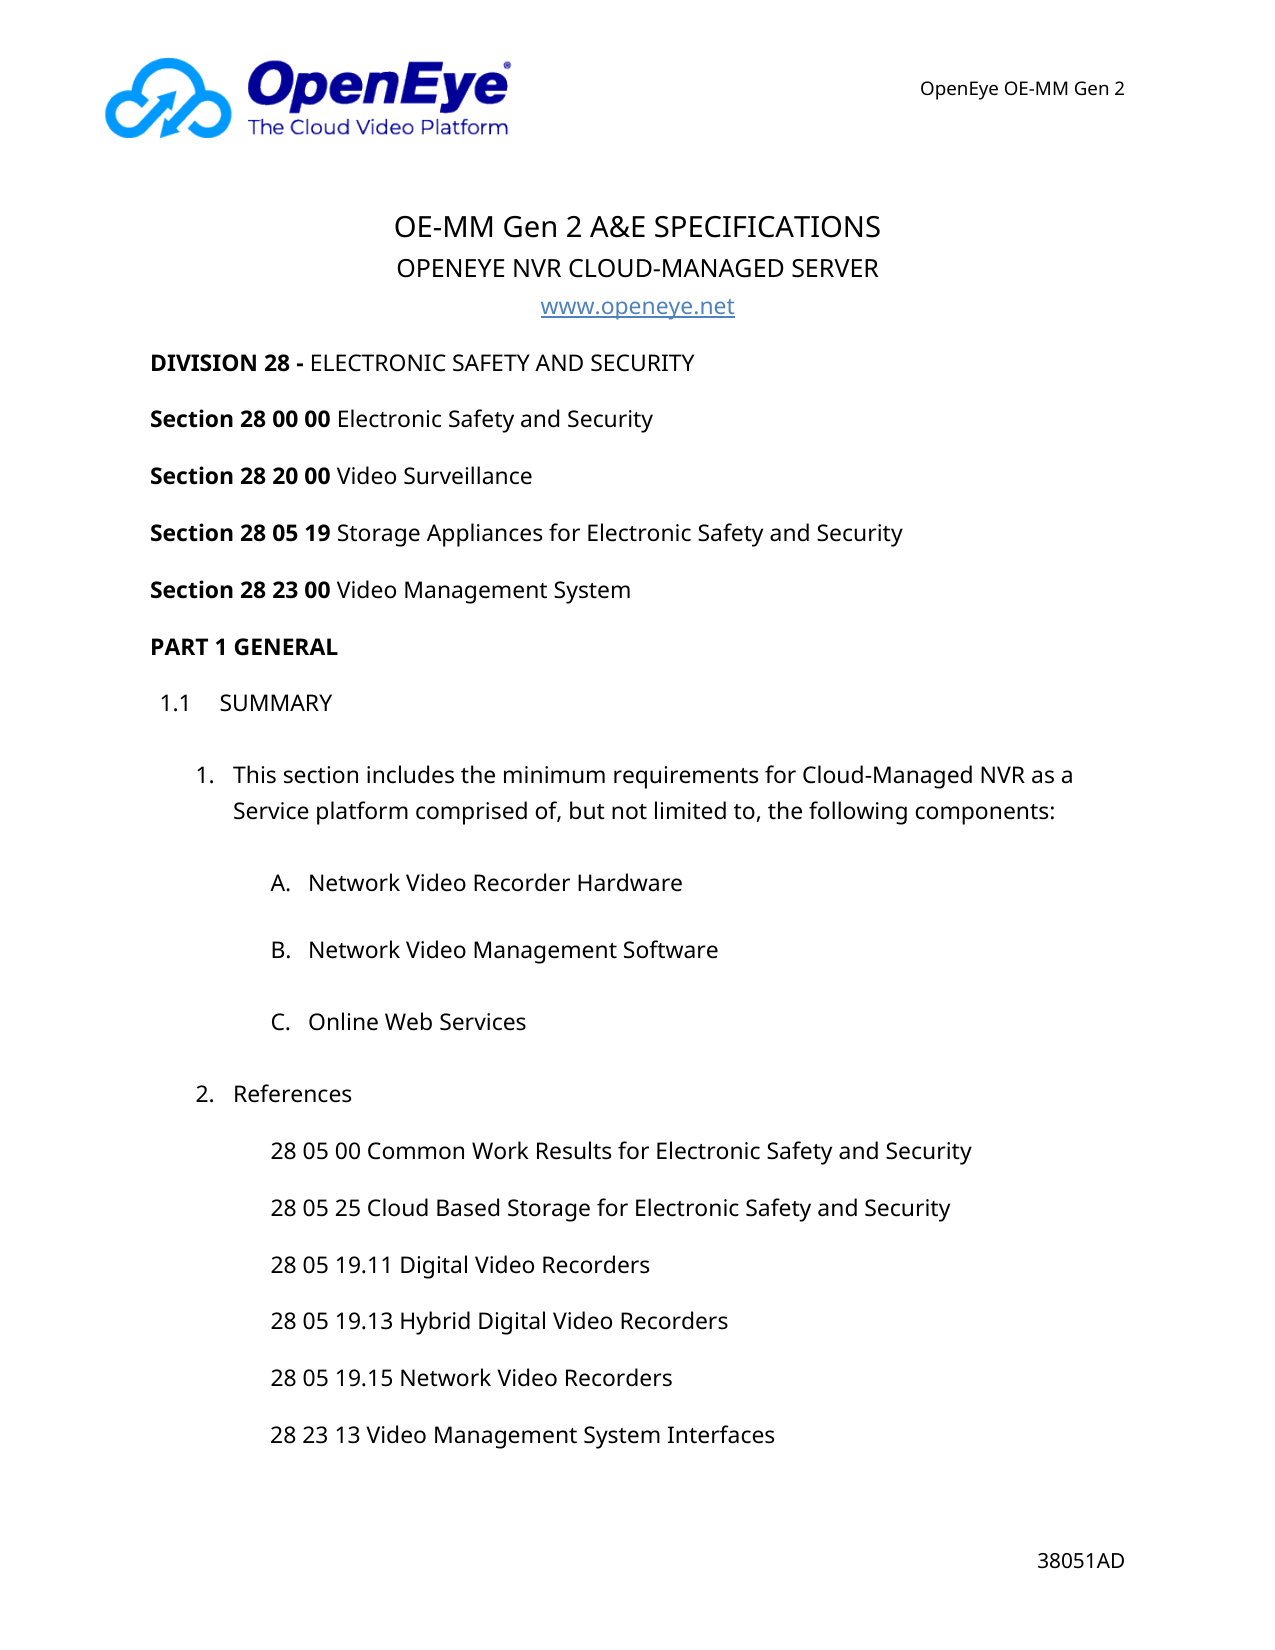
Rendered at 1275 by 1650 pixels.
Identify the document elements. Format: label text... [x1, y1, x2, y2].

list Network Video Management Software [270, 934, 1125, 966]
text DIVISION 28 - ELECTRONIC SAFETY AND SECURITY [150, 347, 1125, 378]
text OE-MM Gen 2 A&E SPECIFICATIONS OPENEYE NVR CLOUD-MANAGED SERVER www.openeye.net [150, 206, 1125, 321]
text Section 28 20 00 Video Surveillance [150, 460, 1125, 491]
text PART 1 GENERAL [150, 630, 1125, 662]
list Online Web Services [270, 1006, 1125, 1038]
text Section 28 05 19 Storage Appliances for Electronic Safety and Security [150, 517, 1125, 548]
list Network Video Recorder Hardware [270, 867, 1125, 930]
text 28 05 19.15 Network Video Recorders [270, 1362, 1125, 1393]
list SUMMARY [159, 687, 1125, 718]
text Section 28 00 00 Electronic Safety and Security [150, 403, 1125, 434]
text 28 05 00 Common Work Results for Electronic Safety and Security [270, 1135, 1125, 1166]
list This section includes the minimum requirements for Cloud-Managed NVR as a Service platform comprised of, but not limited to, the following components: [195, 759, 1125, 826]
picture [79, 45, 537, 151]
text 28 23 13 Video Management System Interfaces [270, 1419, 1125, 1450]
text 28 05 25 Cloud Based Storage for Electronic Safety and Security [270, 1192, 1125, 1223]
text 28 05 19.13 Hybrid Digital Video Recorders [270, 1305, 1125, 1337]
list References [195, 1078, 1125, 1109]
text Section 28 23 00 Video Management System [150, 574, 1125, 605]
text 28 05 19.11 Digital Video Recorders [270, 1248, 1125, 1280]
